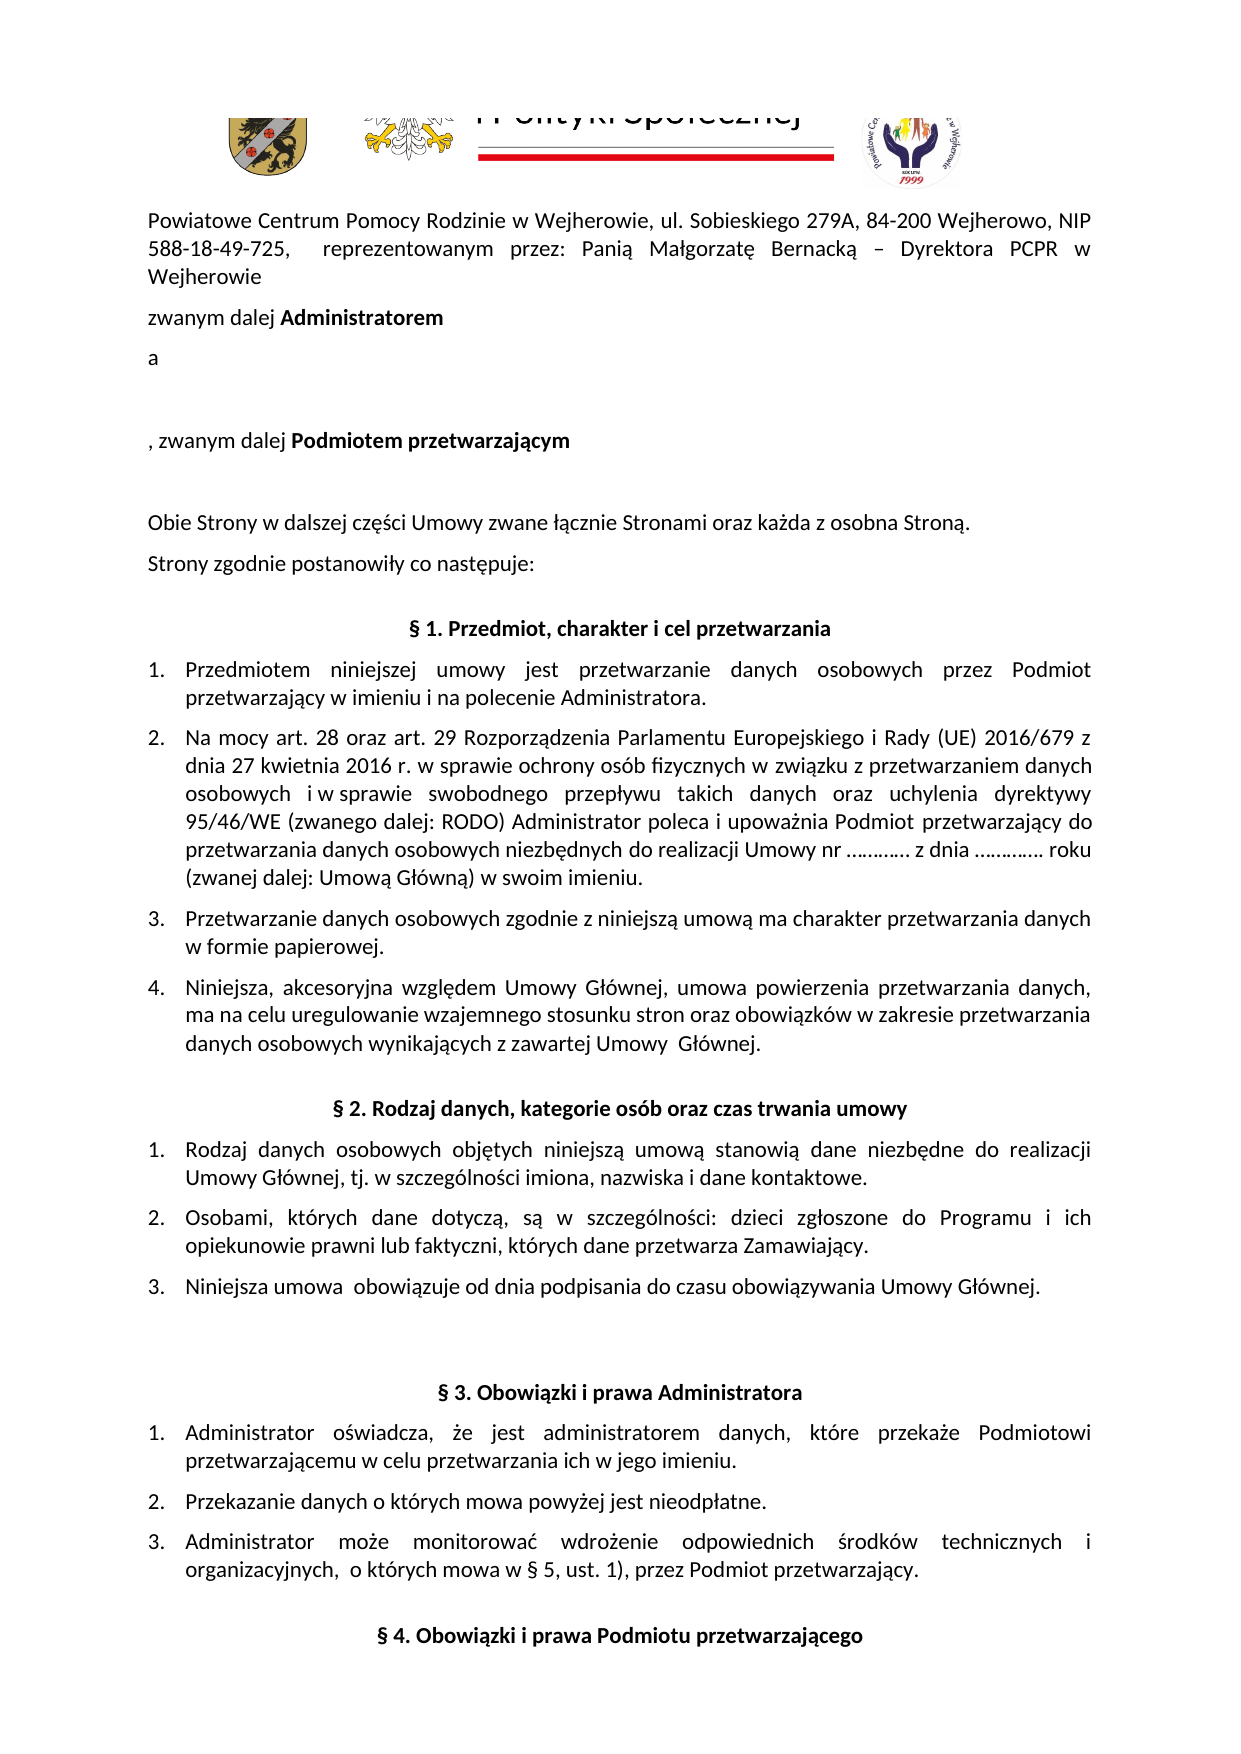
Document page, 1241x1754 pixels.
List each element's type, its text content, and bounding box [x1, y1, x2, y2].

text Rodzaj danych osobowych objętych niniejszą umową stanowią dane niezbędne do realizacji Umowy Głównej, tj. w szczególności imiona, nazwiska i dane kontaktowe. [148, 1135, 1093, 1191]
list Przedmiotem niniejszej umowy jest przetwarzanie danych osobowych przez Podmiot przetwarzający w imieniu i na polecenie Administratora. [148, 655, 1093, 711]
list Administrator może monitorować wdrożenie odpowiednich środków technicznych i organizacyjnych, o których mowa w § 5, ust. 1), przez Podmiot przetwarzający. [148, 1527, 1093, 1583]
list Administrator oświadcza, że jest administratorem danych, które przekaże Podmiotowi przetwarzającemu w celu przetwarzania ich w jego imieniu. [148, 1418, 1093, 1474]
list a [148, 343, 1093, 371]
list Strony zgodnie postanowiły co następuje: [148, 549, 1093, 577]
list Przetwarzanie danych osobowych zgodnie z niniejszą umową ma charakter przetwarzania danych w formie papierowej. [148, 904, 1093, 960]
list Niniejsza, akcesoryjna względem Umowy Głównej, umowa powierzenia przetwarzania danych, ma na celu uregulowanie wzajemnego stosunku stron oraz obowiązków w zakresie przetwarzania danych osobowych wynikających z zawartej Umowy Głównej. [148, 973, 1093, 1057]
text § 4. Obowiązki i prawa Podmiotu przetwarzającego [148, 1621, 1093, 1649]
text § 2. Rodzaj danych, kategorie osób oraz czas trwania umowy [148, 1094, 1093, 1122]
list Przekazanie danych o których mowa powyżej jest nieodpłatne. [148, 1487, 1093, 1515]
text , zwanym dalej Podmiotem przetwarzającym [148, 426, 1093, 454]
list Na mocy art. 28 oraz art. 29 Rozporządzenia Parlamentu Europejskiego i Rady (UE) 2016/679 z dnia 27 kwietnia 2016 r. w sprawie ochrony osób fizycznych w związku z przetwarzaniem danych osobowych i w sprawie swobodnego przepływu takich danych oraz uchylenia dyrektywy 95/46/WE (zwanego dalej: RODO) Administrator poleca i upoważnia Podmiot przetwarzający do przetwarzania danych osobowych niezbędnych do realizacji Umowy nr ………… z dnia …………. roku (zwanej dalej: Umową Główną) w swoim imieniu. [148, 723, 1093, 892]
list zwanym dalej Administratorem [148, 303, 1093, 331]
list Niniejsza umowa obowiązuje od dnia podpisania do czasu obowiązywania Umowy Głównej. [148, 1272, 1093, 1300]
list Obie Strony w dalszej części Umowy zwane łącznie Stronami oraz każda z osobna Stroną. [148, 508, 1093, 536]
picture [210, 118, 962, 189]
text § 3. Obowiązki i prawa Administratora [148, 1378, 1093, 1406]
text § 1. Przedmiot, charakter i cel przetwarzania [148, 614, 1093, 642]
list Osobami, których dane dotyczą, są w szczególności: dzieci zgłoszone do Programu i ich opiekunowie prawni lub faktyczni, których dane przetwarza Zamawiający. [148, 1203, 1093, 1259]
list Powiatowe Centrum Pomocy Rodzinie w Wejherowie, ul. Sobieskiego 279A, 84-200 Wejherowo, NIP 588-18-49-725, reprezentowanym przez: Panią Małgorzatę Bernacką – Dyrektora PCPR w Wejherowie [148, 206, 1093, 290]
